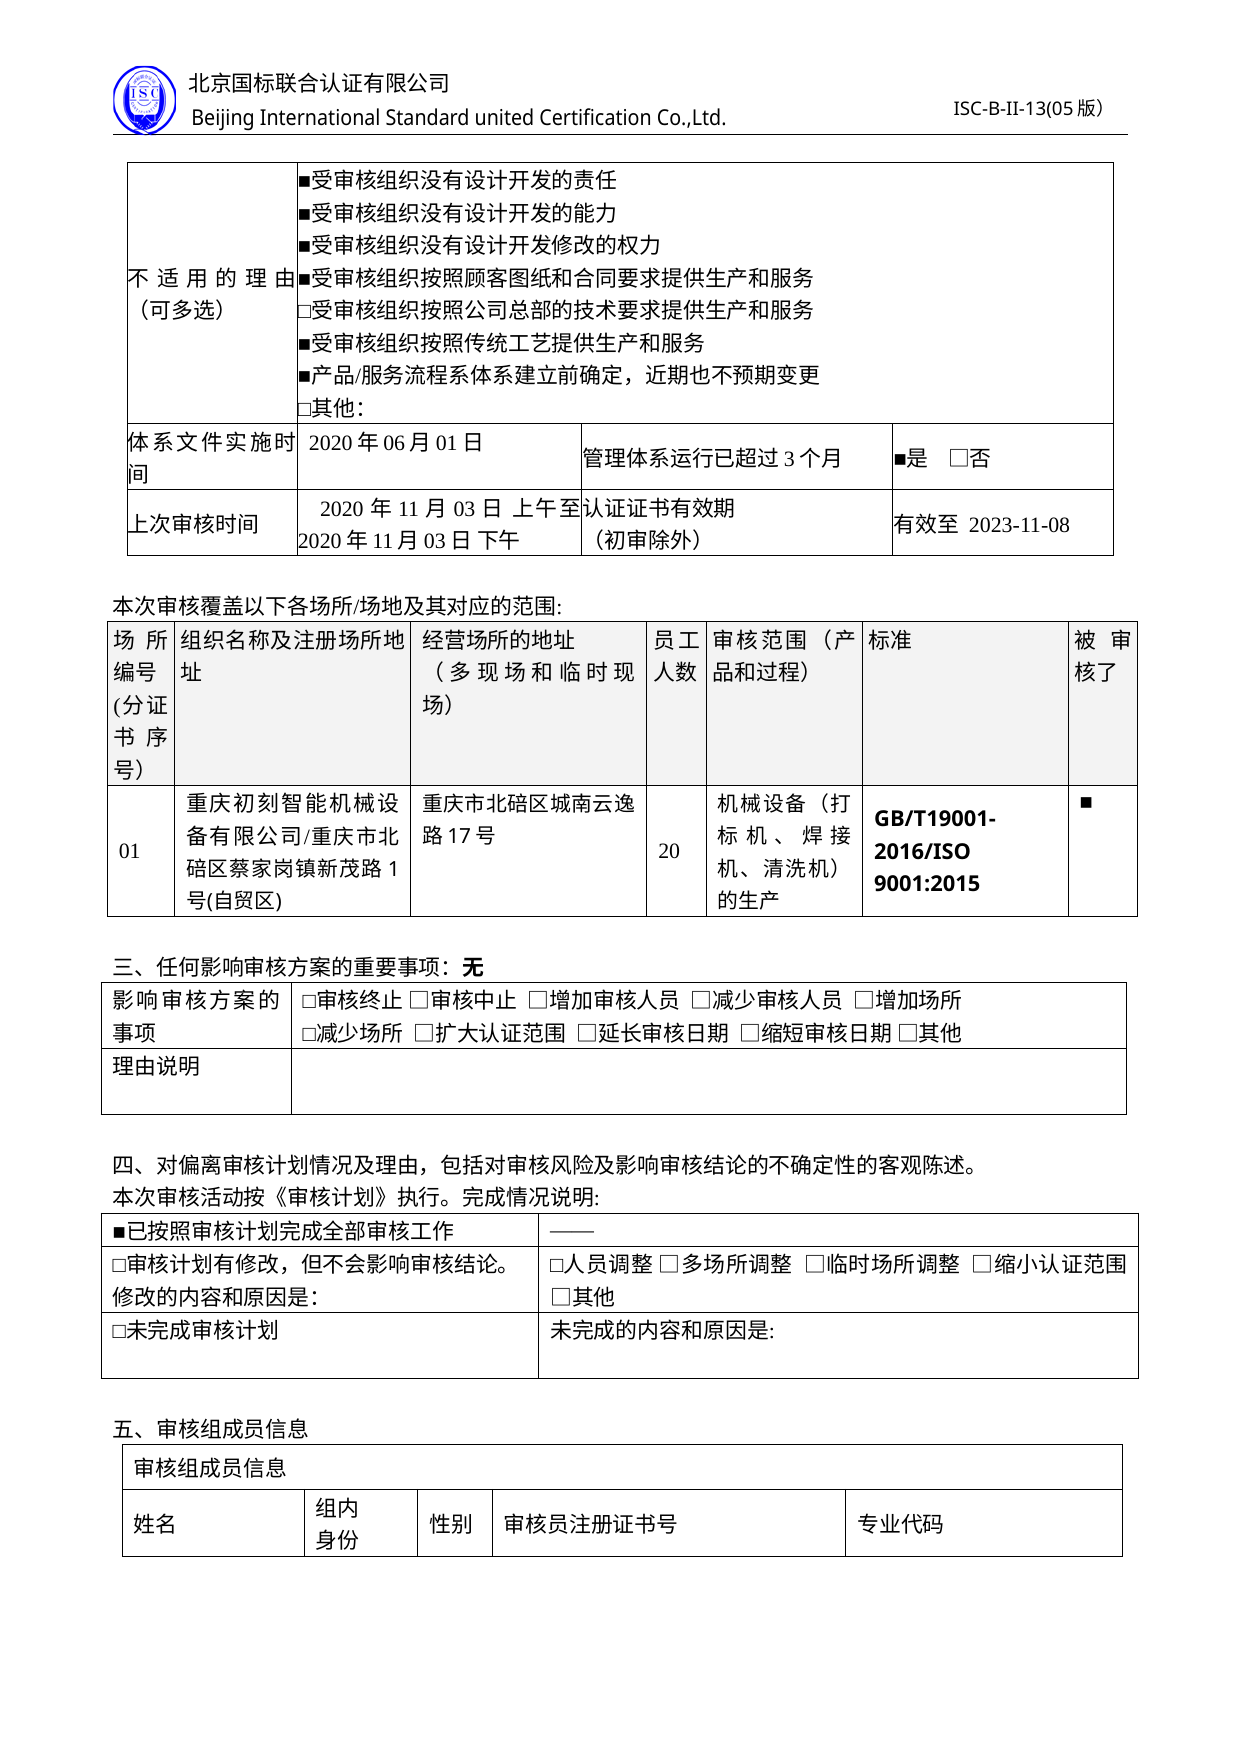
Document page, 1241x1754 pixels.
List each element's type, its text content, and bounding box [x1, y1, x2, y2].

table_cell 重庆初刻智能机械设备有限公司/重庆市北碚区蔡家岗镇新茂路1号(自贸区) [175, 786, 410, 916]
table_header 经营场所的地址 （多现场和临时现场） [411, 622, 646, 785]
table_cell □人员调整 □多场所调整 □临时场所调整 □缩小认证范围 □其他 [539, 1247, 1138, 1312]
table_header ■已按照审核计划完成全部审核工作 [102, 1214, 538, 1246]
table_cell 重庆市北碚区城南云逸路17号 [411, 786, 646, 916]
table_header 影响审核方案的事项 [102, 983, 291, 1048]
table_cell ■受审核组织没有设计开发的责任 ■受审核组织没有设计开发的能力 ■受审核组织没有设计开发修改的权力 ■受审核组织按照顾客图纸和合同要求提供生产和服务 □受审核组织按照公司总部的技术要求提供生产和服务 ■受审核组织按照传统工艺提供生产和服务 ■产品/服务流程系体系建立前确定，近期也不预期变更 □其他： [298, 163, 1113, 423]
table_cell 不适用的理由（可多选） [128, 163, 297, 423]
table_header □审核终止 □审核中止 □增加审核人员 □减少审核人员 □增加场所 □减少场所 □扩大认证范围 □延长审核日期 □缩短审核日期 □其他 [292, 983, 1126, 1048]
table_cell 2020年11月03日 上午至 2020年11月03日 下午 [298, 490, 581, 555]
table_cell 审核员注册证书号 [493, 1490, 845, 1556]
table_cell 姓名 [123, 1490, 304, 1556]
table_cell [292, 1049, 1126, 1114]
table_cell ■ [1069, 786, 1137, 916]
table_cell 专业代码 [846, 1490, 1122, 1556]
table_cell 组内 身份 [305, 1490, 417, 1556]
table_header 员工人数 [647, 622, 706, 785]
table_cell 未完成的内容和原因是: [539, 1313, 1138, 1378]
table_header —— [539, 1214, 1138, 1246]
text 四、对偏离审核计划情况及理由，包括对审核风险及影响审核结论的不确定性的客观陈述。 [112, 1147, 1128, 1180]
text 本次审核覆盖以下各场所/场地及其对应的范围: [112, 589, 1128, 621]
text 本次审核活动按《审核计划》执行。完成情况说明: [112, 1180, 1128, 1212]
table_cell 理由说明 [102, 1049, 291, 1114]
table_header 被审核了 [1069, 622, 1137, 785]
table_cell 2020年06月01日 [298, 424, 581, 489]
table_cell □未完成审核计划 [102, 1313, 538, 1378]
table_cell 性别 [418, 1490, 492, 1556]
table_header 标准 [863, 622, 1068, 785]
table_header 场所编号 (分证书序号） [108, 622, 174, 785]
text 五、审核组成员信息 [112, 1412, 1128, 1444]
table_header 审核组成员信息 [123, 1445, 1122, 1489]
table_cell GB/T19001-2016/ISO 9001:2015 [863, 786, 1068, 916]
table_cell 机械设备（打标机、焊接机、清洗机）的生产 [707, 786, 862, 916]
table_cell 上次审核时间 [128, 490, 297, 555]
table_cell ■是 □否 [893, 424, 1113, 489]
table_cell 01 [108, 786, 174, 916]
table_header 组织名称及注册场所地址 [175, 622, 410, 785]
table_header 审核范围（产品和过程） [707, 622, 862, 785]
picture [112, 65, 176, 134]
text 三、任何影响审核方案的重要事项：无 [112, 949, 1128, 982]
table_cell 有效至 2023-11-08 [893, 490, 1113, 555]
table_cell 20 [647, 786, 706, 916]
table_cell □审核计划有修改，但不会影响审核结论。 修改的内容和原因是： [102, 1247, 538, 1312]
table_cell 认证证书有效期 （初审除外） [582, 490, 892, 555]
table_cell 体系文件实施时间 [128, 424, 297, 489]
table_cell 管理体系运行已超过3个月 [582, 424, 892, 489]
